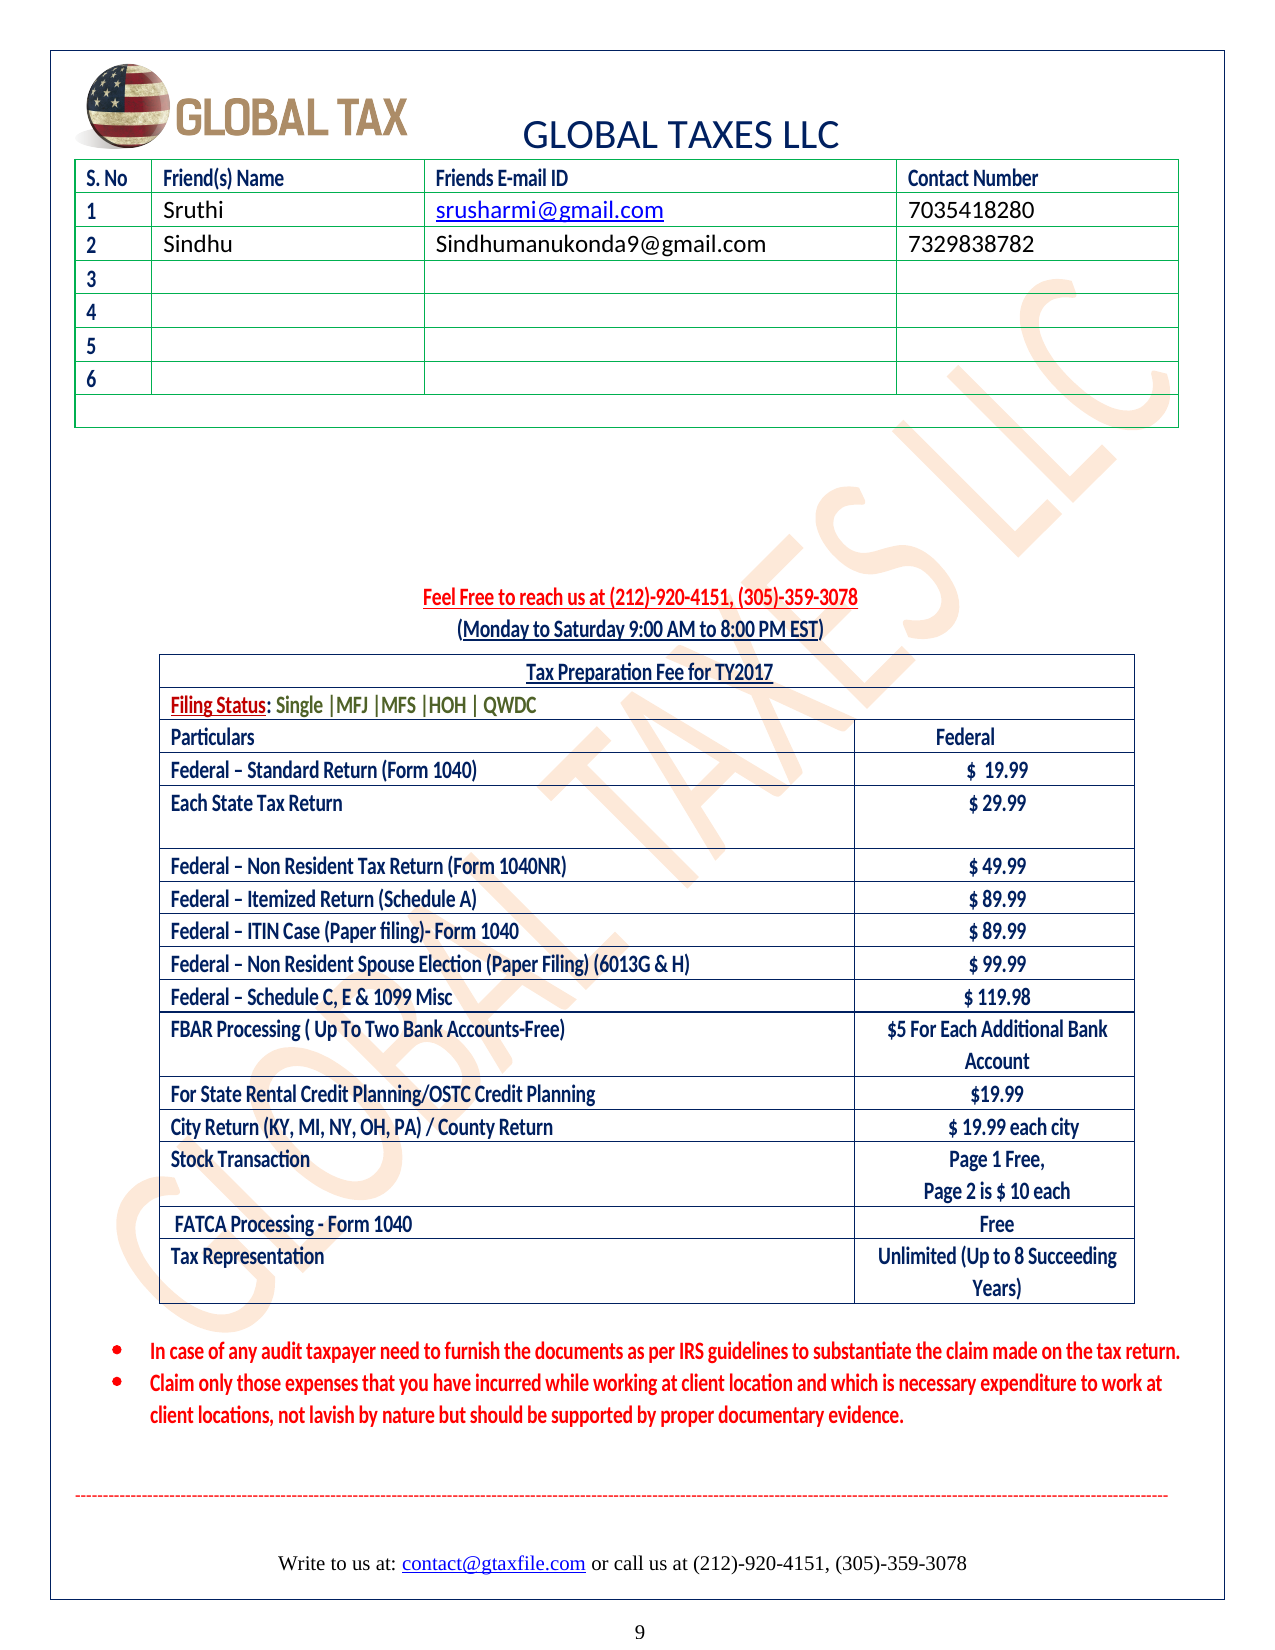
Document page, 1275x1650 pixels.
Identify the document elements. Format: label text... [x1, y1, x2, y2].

table_cell $ 19.99 [855, 753, 1134, 785]
table_cell Federal – Schedule C, E & 1099 Misc [160, 980, 854, 1011]
picture [75, 63, 408, 149]
table_cell 7329838782 [897, 227, 1178, 259]
table_cell 5 [76, 328, 151, 361]
table_cell [425, 328, 896, 361]
table_cell FBAR Processing ( Up To Two Bank Accounts-Free) [160, 1013, 854, 1076]
table_cell [425, 362, 896, 394]
table_cell [152, 261, 424, 293]
table_cell 2 [76, 227, 151, 259]
table_cell FATCA Processing - Form 1040 [160, 1207, 854, 1238]
table_cell $ 119.98 [855, 980, 1134, 1011]
table_cell Federal – Non Resident Tax Return (Form 1040NR) [160, 849, 854, 881]
table_cell Friends E-mail ID [425, 160, 896, 192]
table_cell $ 49.99 [855, 849, 1134, 881]
text Feel Free to reach us at (212)-920-4151, (305)-359-3078 [75, 580, 1206, 612]
table_cell [152, 328, 424, 361]
table_cell City Return (KY, MI, NY, OH, PA) / County Return [160, 1110, 854, 1141]
list Claim only those expenses that you have incurred while working at client location and which is necessary expenditure to work at client locations, not lavish by nature but should be supported by proper documentary evidence. [112, 1366, 1206, 1429]
table_cell Stock Transaction [160, 1142, 854, 1206]
table_cell [897, 261, 1178, 293]
table_cell Sindhumanukonda9@gmail.com [425, 227, 896, 259]
table_cell Friend(s) Name [152, 160, 424, 192]
table_cell Free [855, 1207, 1134, 1238]
table_cell Sindhu [152, 227, 424, 259]
table_cell [425, 261, 896, 293]
table_cell For State Rental Credit Planning/OSTC Credit Planning [160, 1077, 854, 1108]
table_cell [897, 328, 1178, 361]
table_cell Each State Tax Return [160, 786, 854, 848]
table_cell S. No [76, 160, 151, 192]
table_cell Federal – ITIN Case (Paper filing)- Form 1040 [160, 914, 854, 946]
table_cell Unlimited (Up to 8 Succeeding Years) [855, 1239, 1134, 1303]
table_cell [152, 362, 424, 394]
table_cell Particulars [160, 720, 854, 752]
table_header Tax Preparation Fee for TY2017 [160, 655, 1134, 687]
table_cell 6 [76, 362, 151, 394]
table_cell $19.99 [855, 1077, 1134, 1108]
table_cell $5 For Each Additional Bank Account [855, 1013, 1134, 1076]
table_cell Sruthi [152, 193, 424, 226]
table_cell Federal [855, 720, 1134, 752]
table_cell Federal – Itemized Return (Schedule A) [160, 882, 854, 913]
table_cell Contact Number [897, 160, 1178, 192]
table_cell Federal – Non Resident Spouse Election (Paper Filing) (6013G & H) [160, 947, 854, 979]
table_cell Federal – Standard Return (Form 1040) [160, 753, 854, 785]
table_cell $ 89.99 [855, 914, 1134, 946]
table_cell Tax Representation [160, 1239, 854, 1303]
table_cell [897, 294, 1178, 327]
table_cell $ 89.99 [855, 882, 1134, 913]
table_cell [425, 294, 896, 327]
table_cell 4 [76, 294, 151, 327]
table_cell $ 29.99 [855, 786, 1134, 848]
table_cell Filing Status: Single |MFJ |MFS |HOH | QWDC [160, 688, 1134, 719]
table_cell [152, 294, 424, 327]
table_cell [76, 395, 1178, 427]
table_cell Page 1 Free, Page 2 is $ 10 each [855, 1142, 1134, 1206]
table_cell [897, 362, 1178, 394]
table_cell srusharmi@gmail.com [425, 193, 896, 226]
list In case of any audit taxpayer need to furnish the documents as per IRS guidelines to substantiate the claim made on the tax return. [112, 1334, 1206, 1366]
table_cell $ 99.99 [855, 947, 1134, 979]
table_cell 7035418280 [897, 193, 1178, 226]
table_cell $ 19.99 each city [855, 1110, 1134, 1141]
text (Monday to Saturday 9:00 AM to 8:00 PM EST) [75, 612, 1206, 644]
table_cell 1 [76, 193, 151, 226]
table_cell 3 [76, 261, 151, 293]
